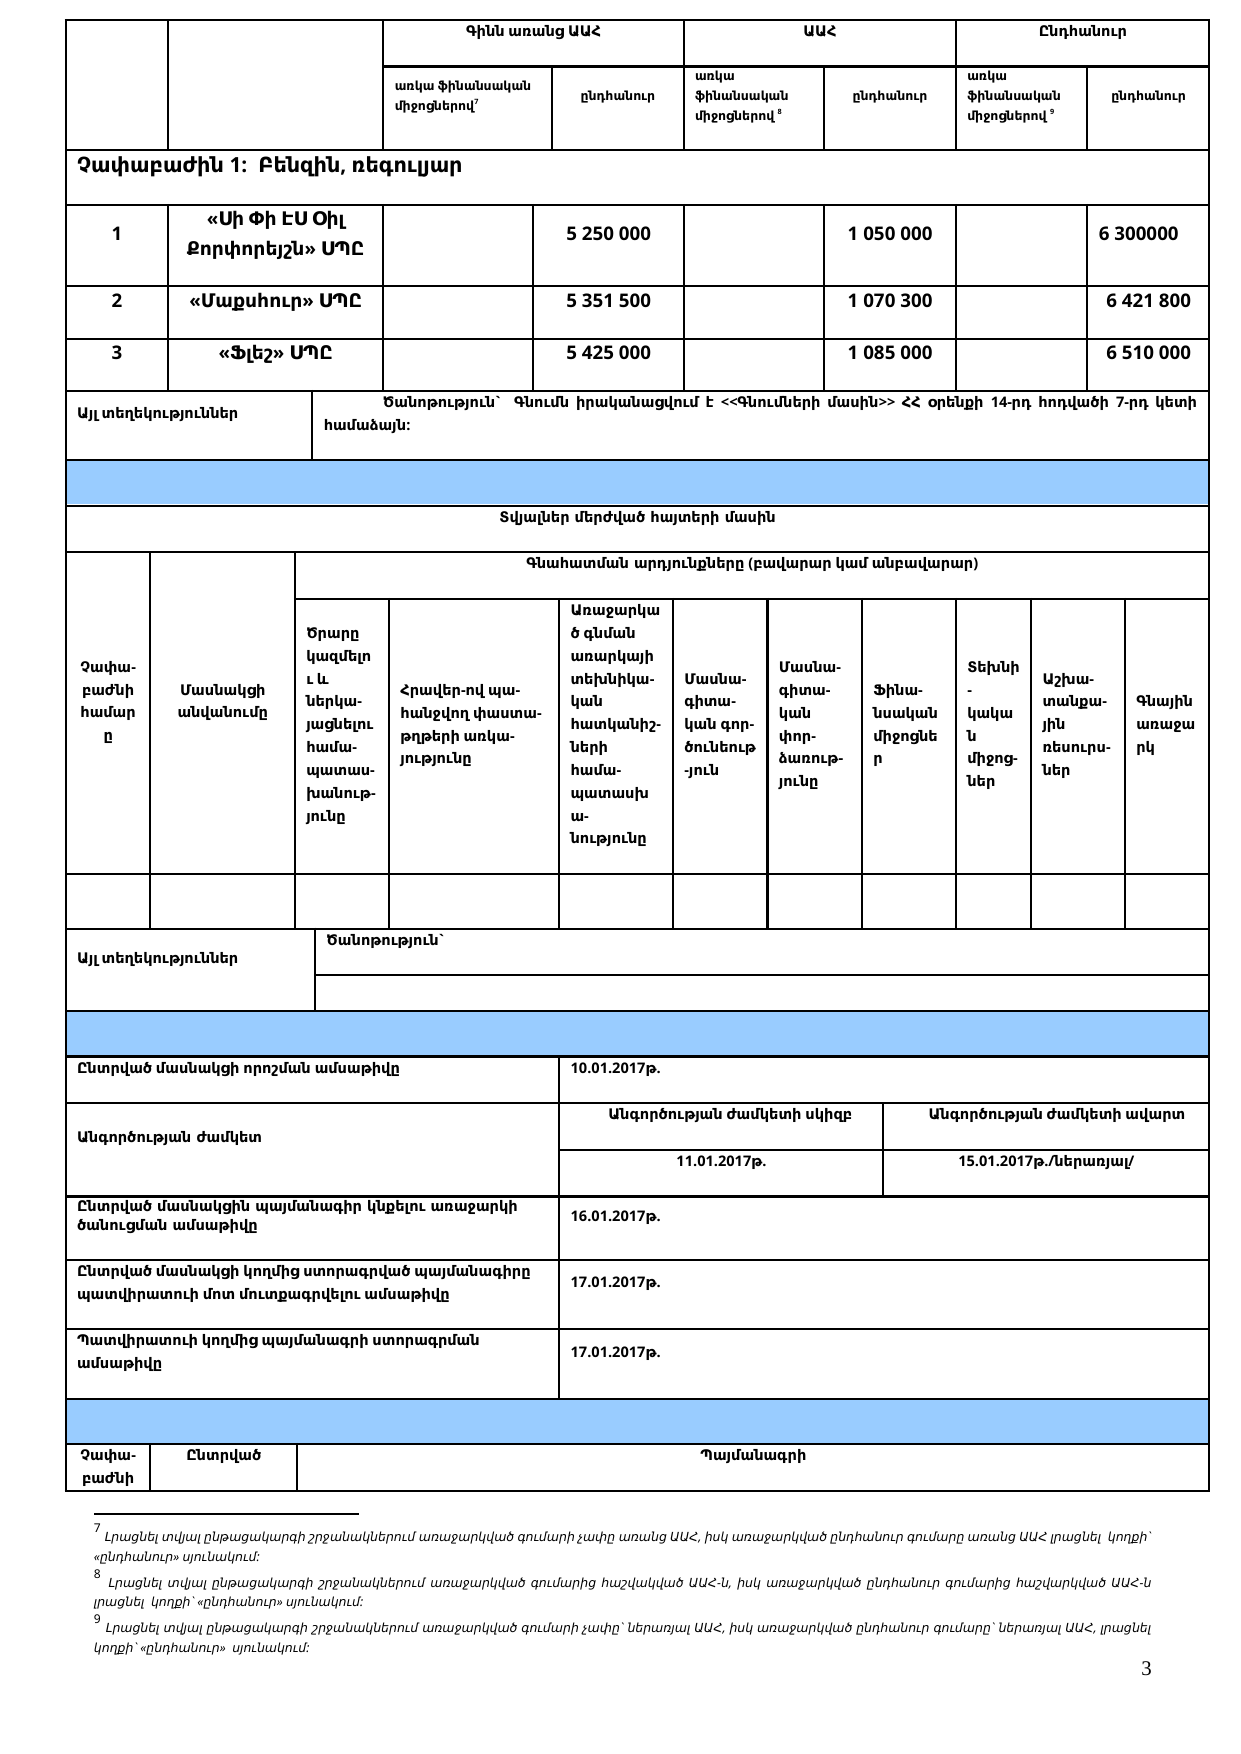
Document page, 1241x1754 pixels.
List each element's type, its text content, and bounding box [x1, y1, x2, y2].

table_cell [674, 875, 766, 927]
table_cell Մասնակցի անվանումը [151, 553, 294, 873]
table_cell առկա ֆինանսական միջոցներով [384, 68, 551, 148]
table_cell Ծանոթություն` [316, 930, 1208, 974]
table_cell 1 070 300 [825, 287, 955, 337]
table_cell [685, 287, 823, 337]
table_cell 1 [67, 206, 167, 285]
table_cell [769, 875, 861, 927]
table_cell Այլ տեղեկություններ [67, 392, 311, 459]
table_cell 5 250 000 [534, 206, 683, 285]
table_cell [390, 875, 558, 927]
table_cell [957, 340, 1086, 390]
table_cell [384, 340, 532, 390]
table_cell Չափա-բաժնի համարը [67, 1445, 149, 1489]
table_cell Չափա-բաժնի համարը [67, 553, 149, 873]
table_cell 11.01.2017թ. [560, 1151, 882, 1195]
table_cell ԱԱՀ [685, 21, 955, 65]
table_cell [957, 206, 1086, 285]
table_cell 1 085 000 [825, 340, 955, 390]
table_cell [863, 875, 955, 927]
table_cell ընդհանուր [553, 68, 683, 148]
table_cell 2 [67, 287, 167, 337]
table_cell [296, 875, 388, 927]
table_cell ընդհանուր [1088, 68, 1208, 148]
table_cell Այլ տեղեկություններ [67, 930, 314, 1010]
table_cell «Ֆլեշ» ՍՊԸ [169, 340, 382, 390]
table_cell [67, 1012, 1208, 1055]
table_cell [67, 461, 1208, 504]
table_cell [67, 1400, 1208, 1443]
table_cell [384, 287, 532, 337]
table_cell 6 300000 [1088, 206, 1208, 285]
table_cell Մասնա-գիտա-կան գոր-ծունեութ-յուն [674, 600, 766, 873]
table_cell [560, 875, 672, 927]
table_cell ընդհանուր [825, 68, 955, 148]
table_cell Ծրարը կազմելու և ներկա-յացնելու համա-պատաս-խանութ-յունը [296, 600, 388, 873]
table_cell Ընտրված մասնակցին պայմանագիր կնքելու առաջարկի ծանուցման ամսաթիվը [67, 1198, 558, 1258]
table_cell [316, 976, 1208, 1010]
table_cell Ընդհանուր [957, 21, 1208, 65]
table_cell 17.01.2017թ. [560, 1261, 1208, 1328]
table_cell [384, 206, 532, 285]
table_cell Պայմանագրի [298, 1445, 1208, 1489]
table_cell [685, 206, 823, 285]
table_cell Անգործության ժամկետ [67, 1104, 558, 1195]
table_cell 5 425 000 [534, 340, 683, 390]
table_cell Պատվիրատուի կողմից պայմանագրի ստորագրման ամսաթիվը [67, 1330, 558, 1397]
table_cell 15.01.2017թ./ներառյալ/ [884, 1151, 1208, 1195]
table_cell Աշխա-տանքա-յին ռեսուրս-ներ [1032, 600, 1124, 873]
table_cell Ընտրված մասնակիցը [151, 1445, 296, 1489]
table_cell [1126, 875, 1208, 927]
table_cell առկա ֆինանսական միջոցներով [957, 68, 1086, 148]
table_cell Հրավեր-ով պա-հանջվող փաստա-թղթերի առկա-յությունը [390, 600, 558, 873]
table_cell 5 351 500 [534, 287, 683, 337]
table_cell Տեխնի-կական միջոց-ներ [957, 600, 1030, 873]
table_cell Անգործության ժամկետի սկիզբ [560, 1104, 882, 1149]
table_cell Առաջարկած գնման առարկայի տեխնիկա-կան հատկանիշ-ների համա-պատասխա-նությունը [560, 600, 672, 873]
table_cell Ընտրված մասնակցի կողմից ստորագրված պայմանագիրը պատվիրատուի մոտ մուտքագրվելու ամսաթիվը [67, 1261, 558, 1328]
table_cell 6 421 800 [1088, 287, 1208, 337]
table_cell Ֆինա-նսական միջոցներ [863, 600, 955, 873]
table_cell [151, 875, 294, 927]
table_cell Ընտրված մասնակցի որոշման ամսաթիվը [67, 1058, 558, 1102]
table_cell [957, 287, 1086, 337]
table_cell 1 050 000 [825, 206, 955, 285]
table_cell 10.01.2017թ. [560, 1058, 1208, 1102]
table_cell 17.01.2017թ. [560, 1330, 1208, 1397]
table_cell Ծանոթություն` Գնումն իրականացվում է <<Գնումների մասին>> ՀՀ օրենքի 14-րդ հոդվածի 7-րդ կետի համաձայն: [313, 392, 1208, 459]
table_cell Մասնա-գիտա-կան փոր-ձառութ-յունը [769, 600, 861, 873]
table_cell Չափաբաժին 1: Բենզին, ռեգուլյար [67, 151, 1208, 204]
table_cell Գնային առաջարկ [1126, 600, 1208, 873]
table_cell [957, 875, 1030, 927]
table_cell «Մաքսհուր» ՍՊԸ [169, 287, 382, 337]
table_cell [1032, 875, 1124, 927]
table_cell առկա ֆինանսական միջոցներով [685, 68, 823, 148]
table_cell 16.01.2017թ. [560, 1198, 1208, 1258]
table_cell Տվյալներ մերժված հայտերի մասին [67, 507, 1208, 551]
table_cell 3 [67, 340, 167, 390]
table_cell Գինն առանց ԱԱՀ [384, 21, 683, 65]
table_cell Անգործության ժամկետի ավարտ [884, 1104, 1208, 1149]
table_cell «Սի Փի ԷՍ Օիլ Քորփորեյշն» ՍՊԸ [169, 206, 382, 285]
table_cell [67, 875, 149, 927]
table_cell [685, 340, 823, 390]
table_cell 6 510 000 [1088, 340, 1208, 390]
table_cell Գնահատման արդյունքները (բավարար կամ անբավարար) [296, 553, 1208, 598]
